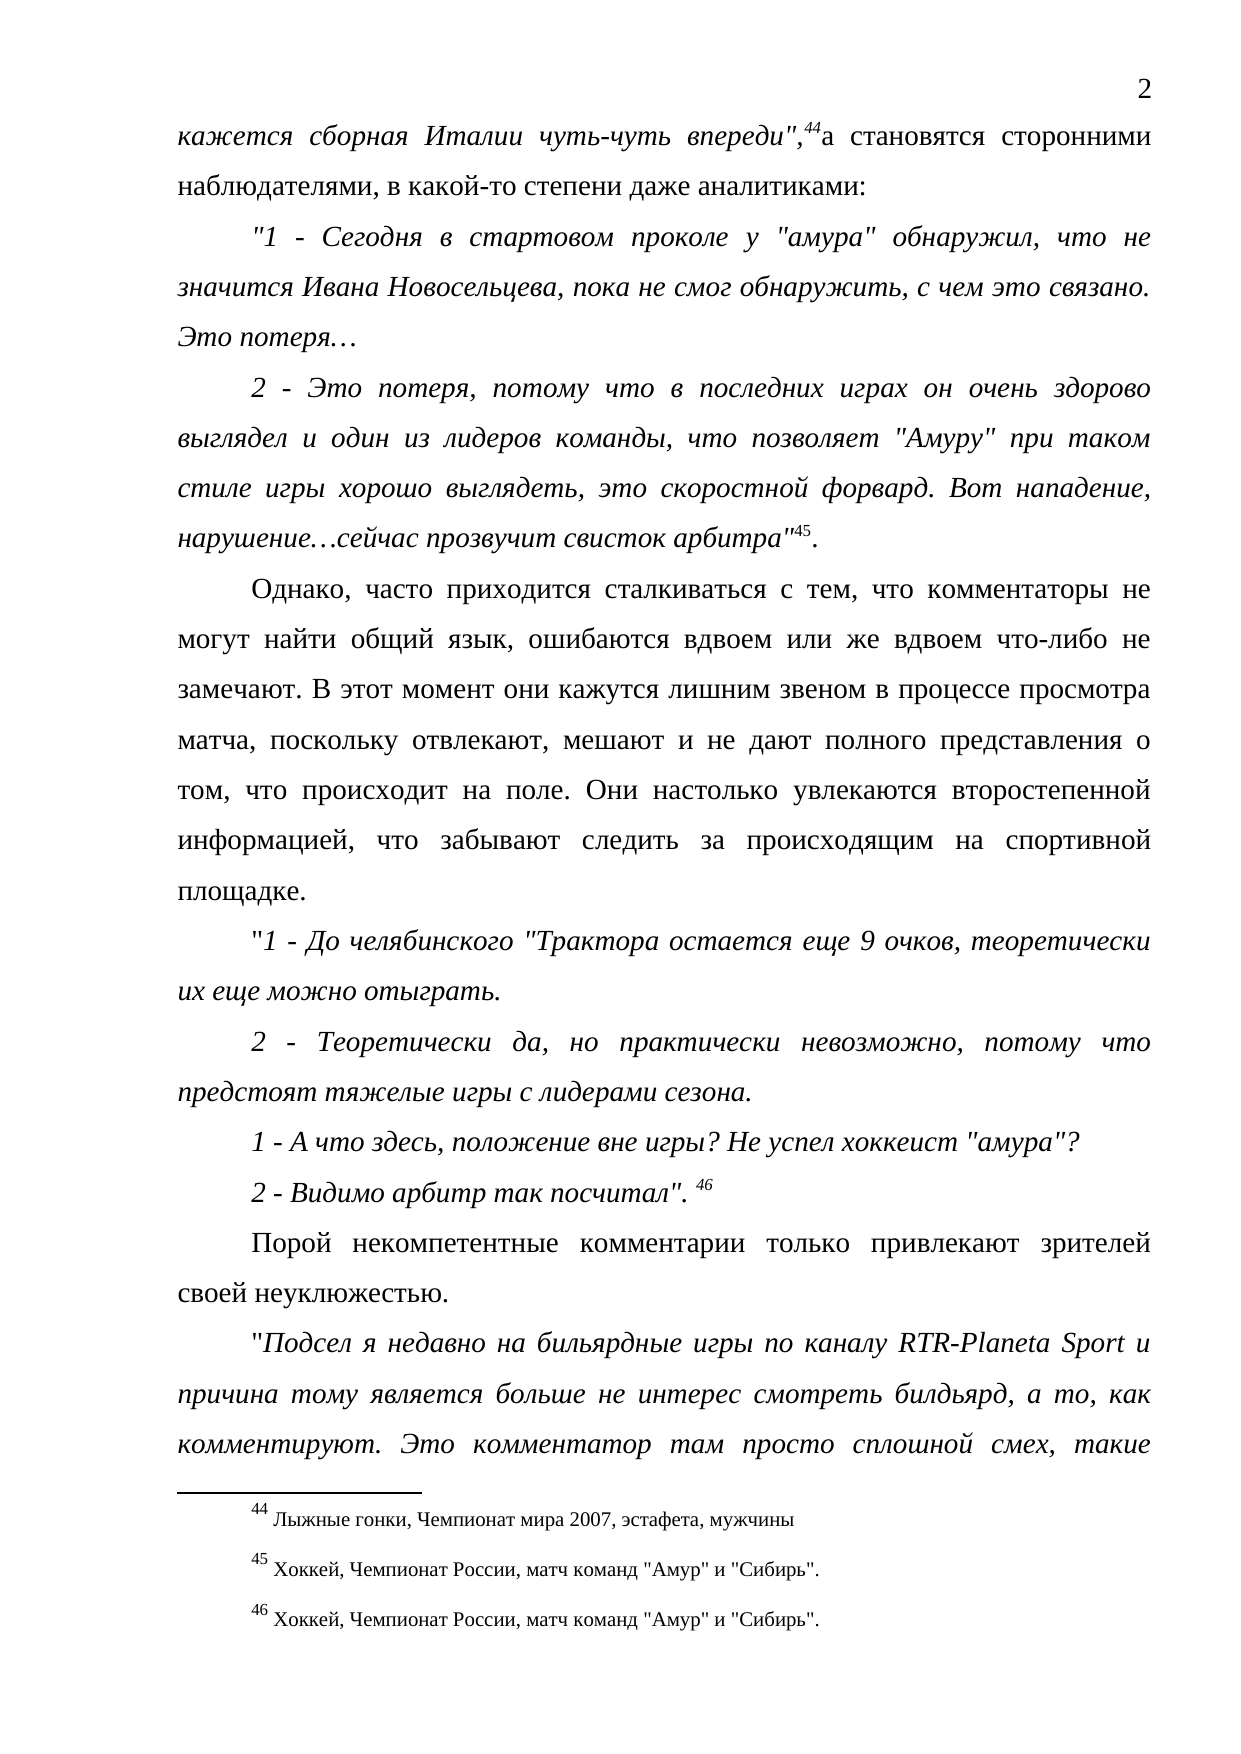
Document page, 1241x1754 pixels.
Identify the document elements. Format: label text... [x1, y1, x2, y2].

text 2 - Это потеря, потому что в последних играх он очень здорово выглядел и один из лидеров команды, что позволяет "Амуру" при таком стиле игры хорошо выглядеть, это скоростной форвард. Вот нападение, нарушение…сейчас прозвучит свисток арбитра". [177, 370, 1152, 554]
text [177, 118, 1152, 202]
text Однако, часто приходится сталкиваться с тем, что комментаторы не могут найти общий язык, ошибаются вдвоем или же вдвоем что-либо не замечают. В этот момент они кажутся лишним звеном в процессе просмотра матча, поскольку отвлекают, мешают и не дают полного представления о том, что происходит на поле. Они настолько увлекаются второстепенной информацией, что забывают следить за происходящим на спортивной площадке. [177, 571, 1152, 906]
text 2 - Видимо арбитр так посчитал". [177, 1175, 1152, 1208]
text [177, 1326, 1152, 1460]
text Порой некомпетентные комментарии только привлекают зрителей своей неуклюжестью. [177, 1225, 1152, 1309]
text "1 - До челябинского "Трактора остается еще 9 очков, теоретически их еще можно отыграть. [177, 923, 1152, 1007]
text 1 - А что здесь, положение вне игры? Не успел хоккеист "амура"? [177, 1124, 1152, 1158]
text 2 - Теоретически да, но практически невозможно, потому что предстоят тяжелые игры с лидерами сезона. [177, 1024, 1152, 1108]
text "1 - Сегодня в стартовом проколе у "амура" обнаружил, что не значится Ивана Новосельцева, пока не смог обнаружить, с чем это связано. Это потеря… [177, 219, 1152, 353]
